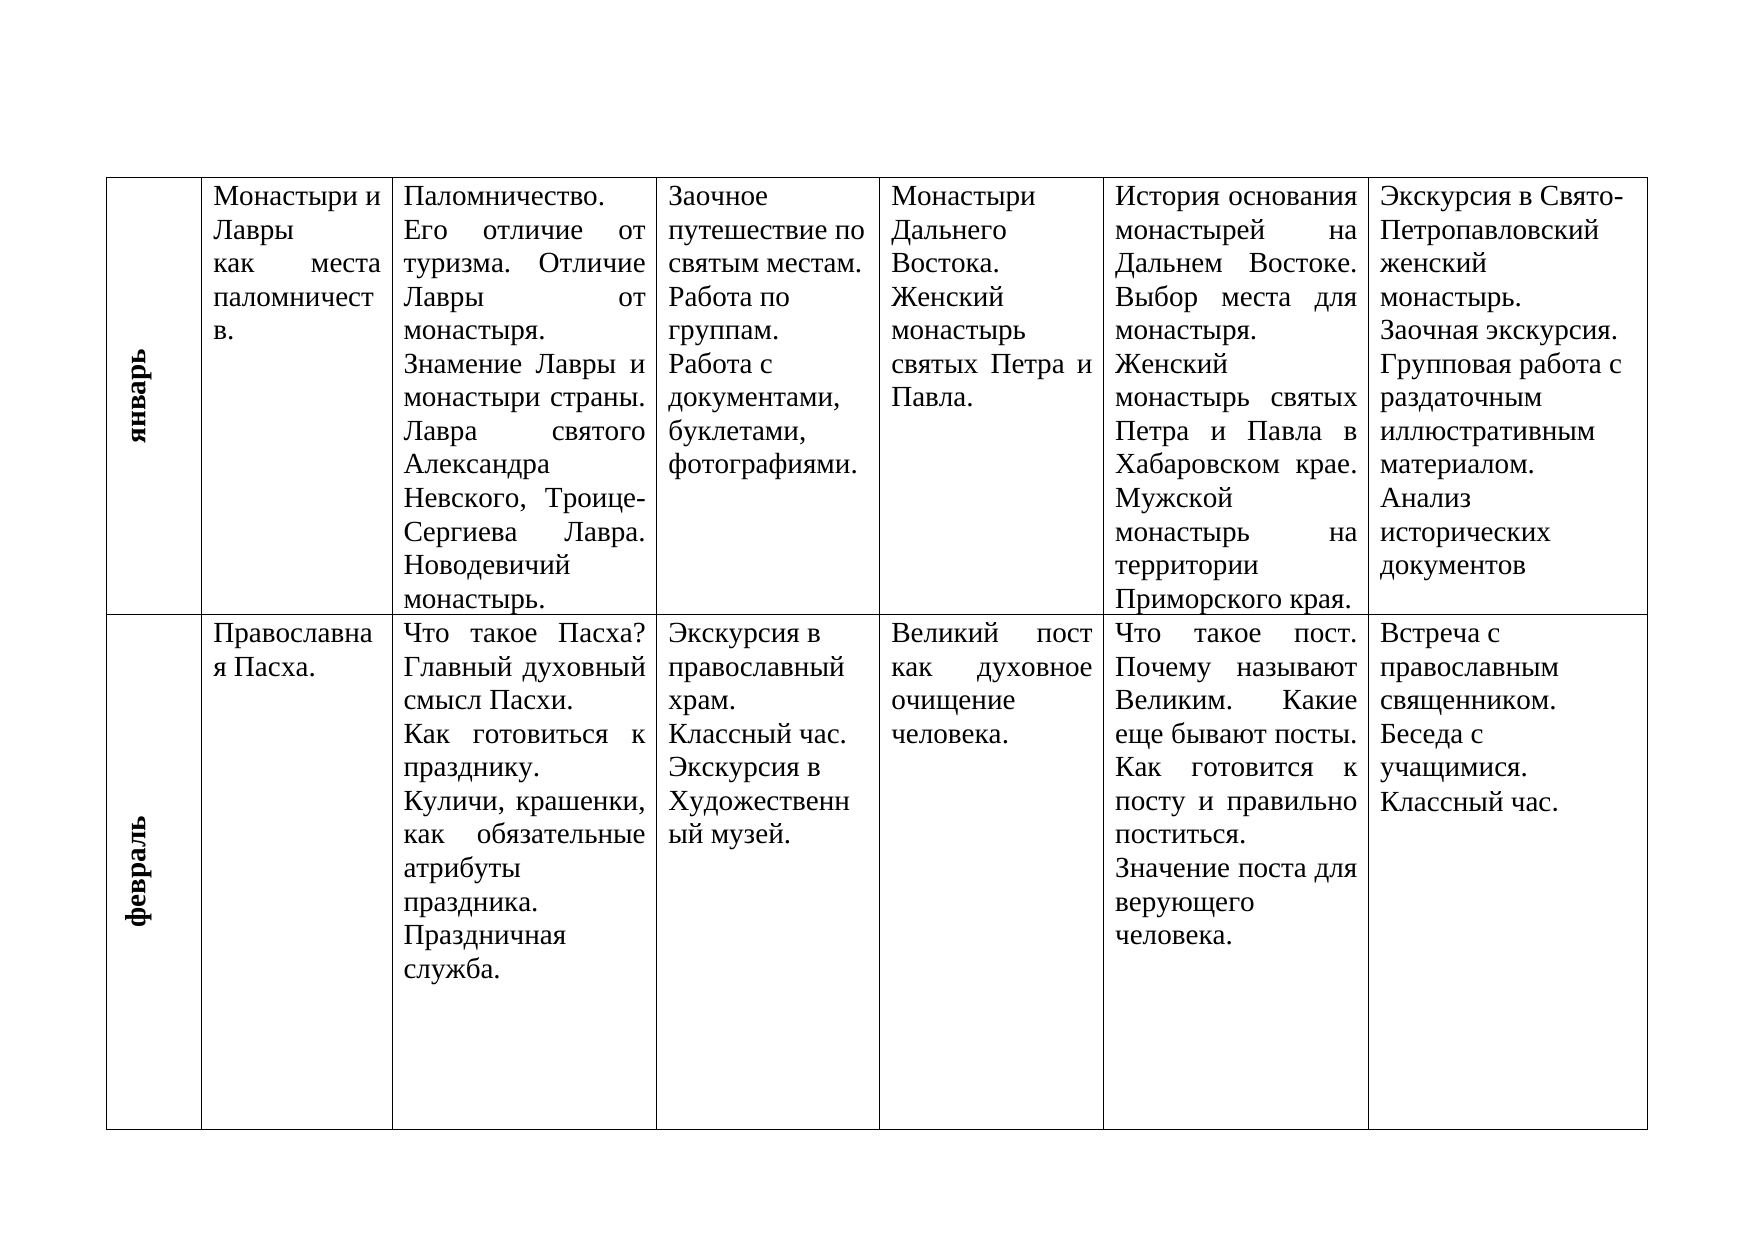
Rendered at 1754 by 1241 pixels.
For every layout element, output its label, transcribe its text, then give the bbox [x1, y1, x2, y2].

table_cell Встреча с православным священником. Беседа с учащимися. Классный час. [1369, 615, 1647, 1128]
table_cell История основания монастырей на Дальнем Востоке. Выбор места для монастыря. Женский монастырь святых Петра и Павла в Хабаровском крае. Мужской монастырь на территории Приморского края. [1104, 178, 1368, 614]
table_cell Экскурсия в православный храм. Классный час. Экскурсия в Художественный музей. [657, 615, 879, 1128]
table_cell Монастыри и Лавры как места паломничеств. [202, 178, 392, 614]
table_cell Что такое Пасха? Главный духовный смысл Пасхи. Как готовиться к празднику. Куличи, крашенки, как обязательные атрибуты праздника. Праздничная служба. [393, 615, 656, 1128]
table_cell Заочное путешествие по святым местам. Работа по группам. Работа с документами, буклетами, фотографиями. [657, 178, 879, 614]
table_cell Что такое пост. Почему называют Великим. Какие еще бывают посты. Как готовится к посту и правильно поститься. Значение поста для верующего человека. [1104, 615, 1368, 1128]
table_cell Экскурсия в Свято-Петропавловский женский монастырь. Заочная экскурсия. Групповая работа с раздаточным иллюстративным материалом. Анализ исторических документов [1369, 178, 1647, 614]
table_cell Великий пост как духовное очищение человека. [880, 615, 1103, 1128]
table_cell январь [107, 178, 201, 614]
table_cell Православная Пасха. [202, 615, 392, 1128]
table_cell февраль [107, 615, 201, 1128]
table_cell Паломничество. Его отличие от туризма. Отличие Лавры от монастыря. Знамение Лавры и монастыри страны. Лавра святого Александра Невского, Троице-Сергиева Лавра. Новодевичий монастырь. [393, 178, 656, 614]
table_cell Монастыри Дальнего Востока. Женский монастырь святых Петра и Павла. [880, 178, 1103, 614]
